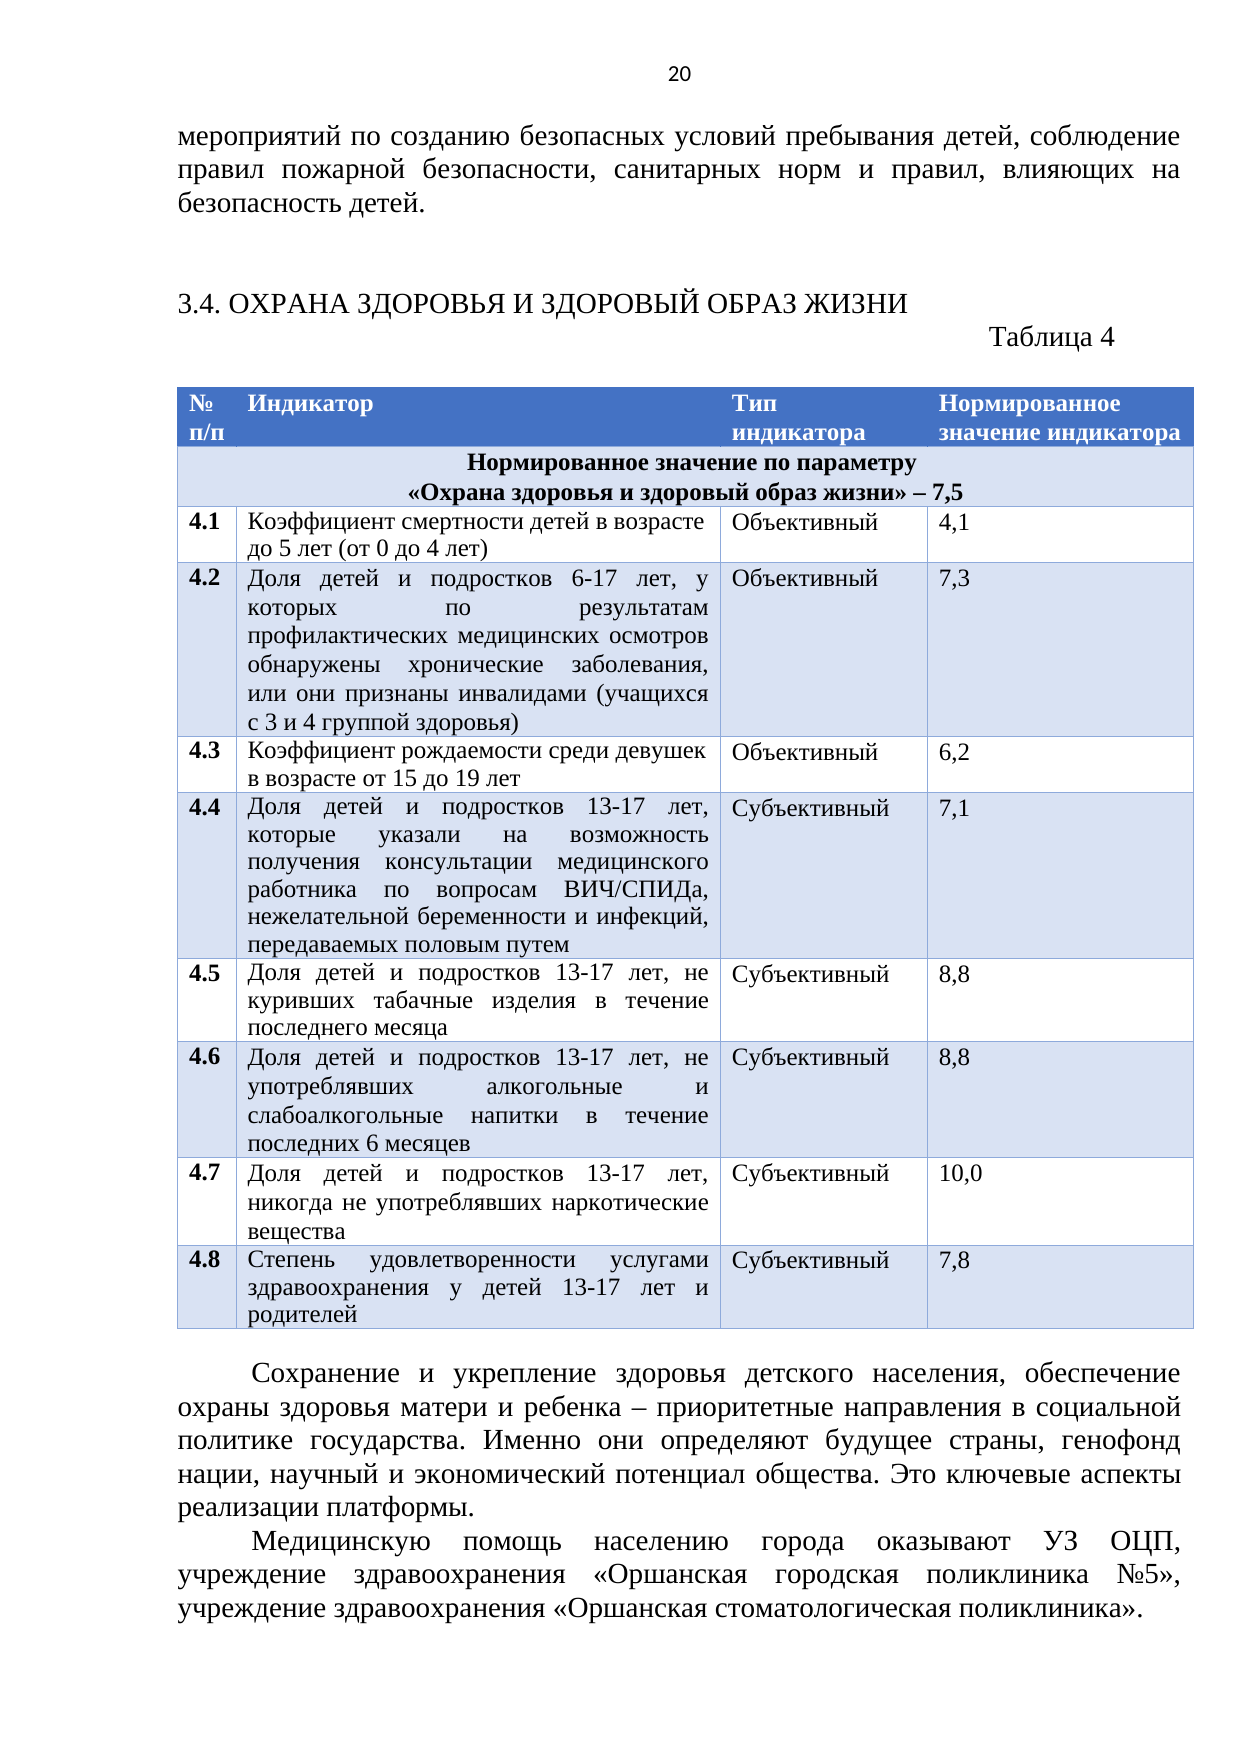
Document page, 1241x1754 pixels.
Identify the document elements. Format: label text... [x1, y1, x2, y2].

table_header Нормированное значение индикатора [928, 388, 1193, 446]
table_cell Субъективный [721, 1246, 927, 1328]
table_header Индикатор [237, 388, 720, 446]
text Таблица 4 [177, 319, 1181, 353]
table_cell 4.8 [178, 1246, 236, 1328]
table_cell Степень удовлетворенности услугами здравоохранения у детей 13-17 лет и родителей [237, 1246, 720, 1328]
text Медицинскую помощь населению города оказывают УЗ ОЦП, учреждение здравоохранения «Оршанская городская поликлиника №5», учреждение здравоохранения «Оршанская стоматологическая поликлиника». [177, 1523, 1181, 1624]
table_cell 4.3 [178, 737, 236, 792]
text 3.4. ОХРАНА ЗДОРОВЬЯ И ЗДОРОВЫЙ ОБРАЗ ЖИЗНИ [177, 286, 1181, 319]
table_cell Доля детей и подростков 6-17 лет, у которых по результатам профилактических медицинских осмотров обнаружены хронические заболевания, или они признаны инвалидами (учащихся с 3 и 4 группой здоровья) [237, 563, 720, 736]
table_cell 8,8 [928, 959, 1193, 1041]
table_cell 6,2 [928, 737, 1193, 792]
table_cell Доля детей и подростков 13-17 лет, не употреблявших алкогольные и слабоалкогольные напитки в течение последних 6 месяцев [237, 1042, 720, 1157]
table_cell 10,0 [928, 1158, 1193, 1244]
table_cell Доля детей и подростков 13-17 лет, которые указали на возможность получения консультации медицинского работника по вопросам ВИЧ/СПИДа, нежелательной беременности и инфекций, передаваемых половым путем [237, 793, 720, 958]
table_cell Коэффициент смертности детей в возрасте до 5 лет (от 0 до 4 лет) [237, 507, 720, 562]
table_cell Нормированное значение по параметру «Охрана здоровья и здоровый образ жизни» – 7,5 [178, 447, 1193, 506]
table_cell Субъективный [721, 793, 927, 958]
table_cell 4.2 [178, 563, 236, 736]
table_cell 4.4 [178, 793, 236, 958]
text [177, 118, 1181, 219]
text Сохранение и укрепление здоровья детского населения, обеспечение охраны здоровья матери и ребенка – приоритетные направления в социальной политике государства. Именно они определяют будущее страны, генофонд нации, научный и экономический потенциал общества. Это ключевые аспекты реализации платформы. [177, 1355, 1181, 1523]
table_cell 7,1 [928, 793, 1193, 958]
table_cell Объективный [721, 507, 927, 562]
table_cell Доля детей и подростков 13-17 лет, не куривших табачные изделия в течение последнего месяца [237, 959, 720, 1041]
table_header Тип индикатора [721, 388, 927, 446]
table_cell Объективный [721, 563, 927, 736]
table_cell 4.6 [178, 1042, 236, 1157]
table_cell Субъективный [721, 1042, 927, 1157]
table_cell 8,8 [928, 1042, 1193, 1157]
table_cell 4.7 [178, 1158, 236, 1244]
table_header № п/п [178, 388, 236, 446]
table_cell Доля детей и подростков 13-17 лет, никогда не употреблявших наркотические вещества [237, 1158, 720, 1244]
table_cell 4,1 [928, 507, 1193, 562]
table_cell Субъективный [721, 1158, 927, 1244]
table_cell Объективный [721, 737, 927, 792]
table_cell 7,3 [928, 563, 1193, 736]
table_cell Коэффициент рождаемости среди девушек в возрасте от 15 до 19 лет [237, 737, 720, 792]
table_cell 4.5 [178, 959, 236, 1041]
table_cell Субъективный [721, 959, 927, 1041]
table_cell 7,8 [928, 1246, 1193, 1328]
table_cell 4.1 [178, 507, 236, 562]
